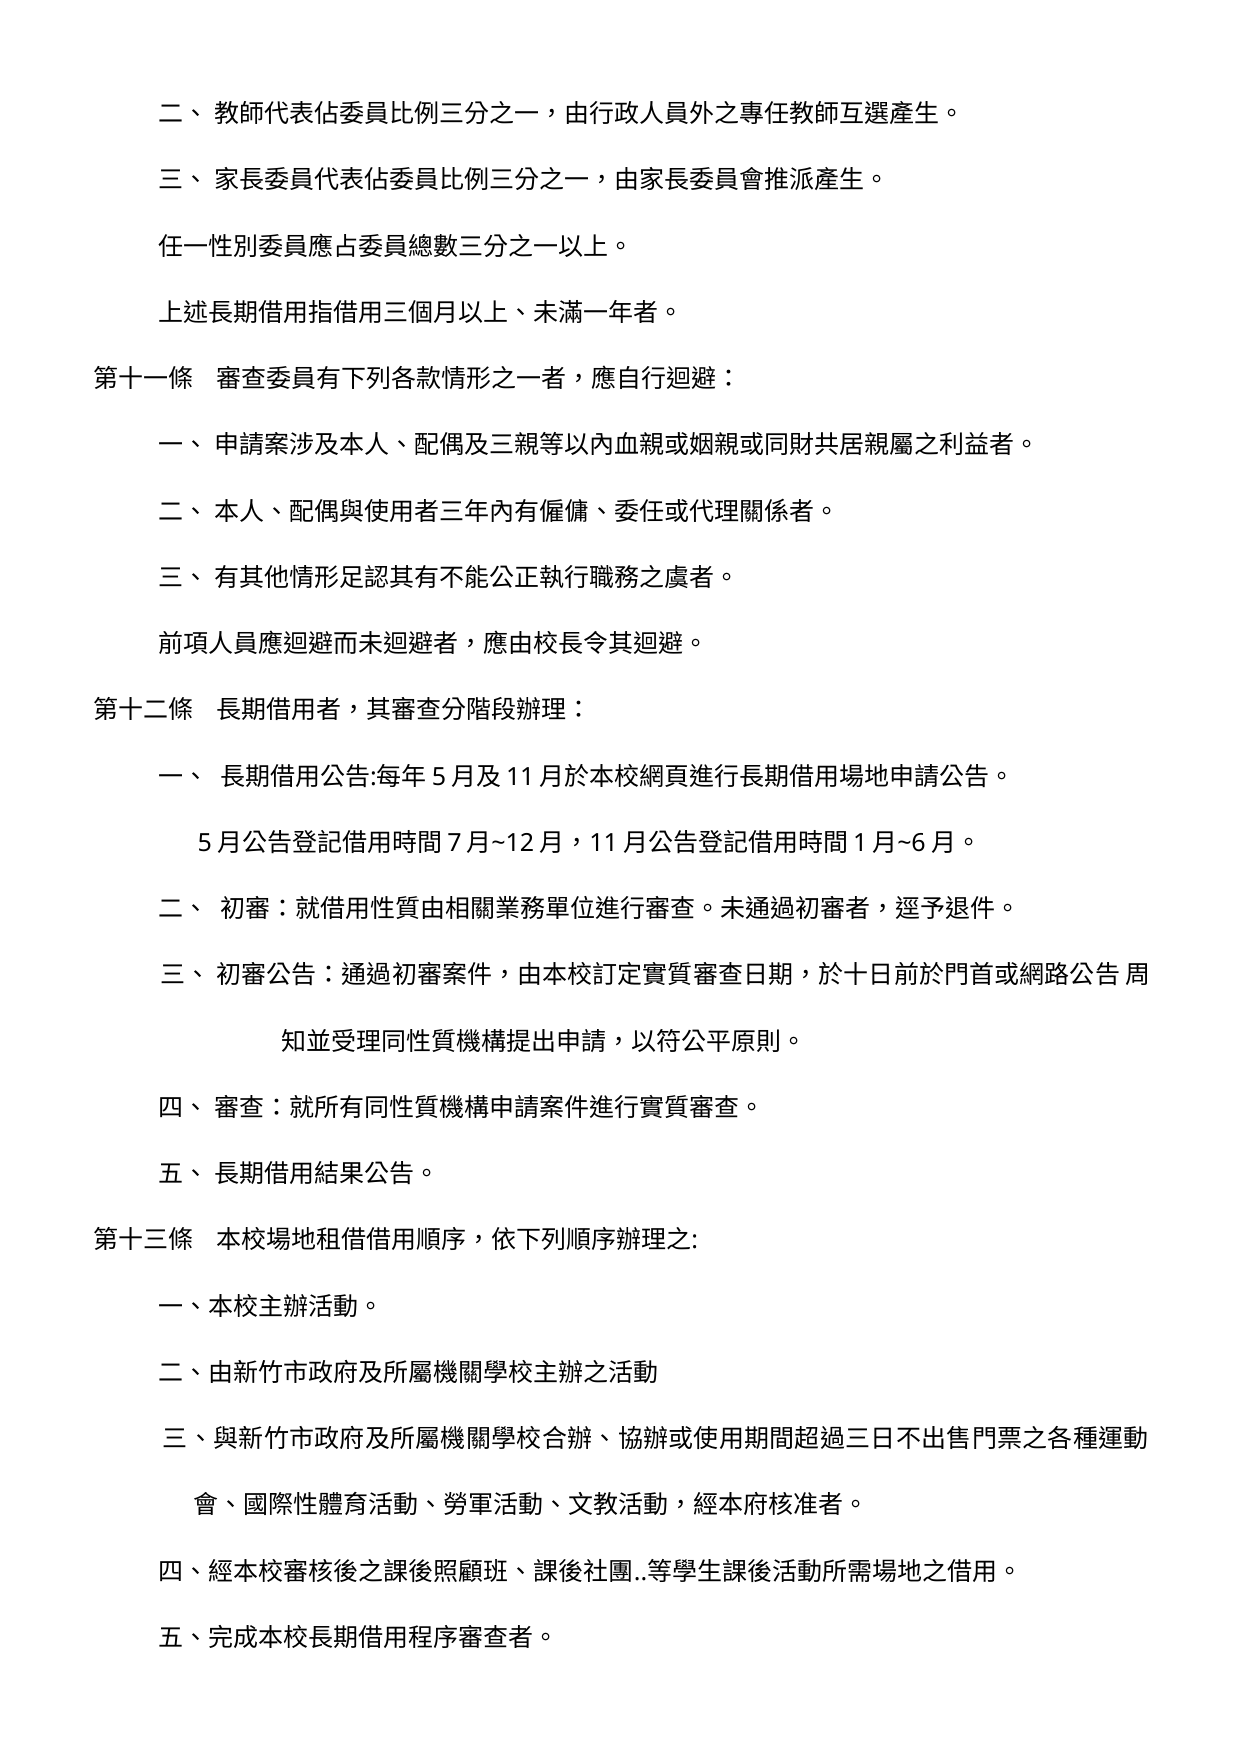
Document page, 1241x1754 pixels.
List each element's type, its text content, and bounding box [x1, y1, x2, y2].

text 四、經本校審核後之課後照顧班、課後社團..等學生課後活動所需場地之借用。 [94, 1551, 1152, 1587]
text 二、由新竹市政府及所屬機關學校主辦之活動 [94, 1352, 1152, 1389]
text 三、 家長委員代表佔委員比例三分之一，由家長委員會推派產生。 [94, 160, 1152, 196]
text 三、 有其他情形足認其有不能公正執行職務之虞者。 [94, 557, 1152, 594]
text 第十一條 審查委員有下列各款情形之一者，應自行迴避： [94, 359, 1152, 395]
text 一、 長期借用公告:每年5月及11月於本校網頁進行長期借用場地申請公告。 [94, 756, 1152, 792]
text 一、 申請案涉及本人、配偶及三親等以內血親或姻親或同財共居親屬之利益者。 [94, 425, 1152, 461]
text 一、本校主辦活動。 [94, 1286, 1152, 1322]
text 第十二條 長期借用者，其審查分階段辦理： [94, 690, 1152, 726]
text 三、與新竹市政府及所屬機關學校合辦、協辦或使用期間超過三日不出售門票之各種運動會、國際性體育活動、勞軍活動、文教活動，經本府核准者。 [94, 1419, 1152, 1521]
text 三、 初審公告：通過初審案件，由本校訂定實質審查日期，於十日前於門首或網路公告 周知並受理同性質機構提出申請，以符公平原則。 [94, 955, 1152, 1057]
text 四、 審查：就所有同性質機構申請案件進行實質審查。 [94, 1087, 1152, 1124]
text 五、完成本校長期借用程序審查者。 [94, 1617, 1152, 1654]
text 二、 初審：就借用性質由相關業務單位進行審查。未通過初審者，逕予退件。 [94, 889, 1152, 925]
text 五、 長期借用結果公告。 [94, 1154, 1152, 1190]
text 前項人員應迴避而未迴避者，應由校長令其迴避。 [94, 624, 1152, 660]
text 二、 教師代表佔委員比例三分之一，由行政人員外之專任教師互選產生。 [94, 94, 1152, 130]
text 5月公告登記借用時間7月~12月，11月公告登記借用時間1月~6月。 [94, 822, 1152, 859]
text 任一性別委員應占委員總數三分之一以上。 [94, 226, 1152, 262]
text 第十三條 本校場地租借借用順序，依下列順序辦理之: [94, 1220, 1152, 1256]
text 二、 本人、配偶與使用者三年內有僱傭、委任或代理關係者。 [94, 491, 1152, 527]
text 上述長期借用指借用三個月以上、未滿一年者。 [94, 292, 1152, 329]
